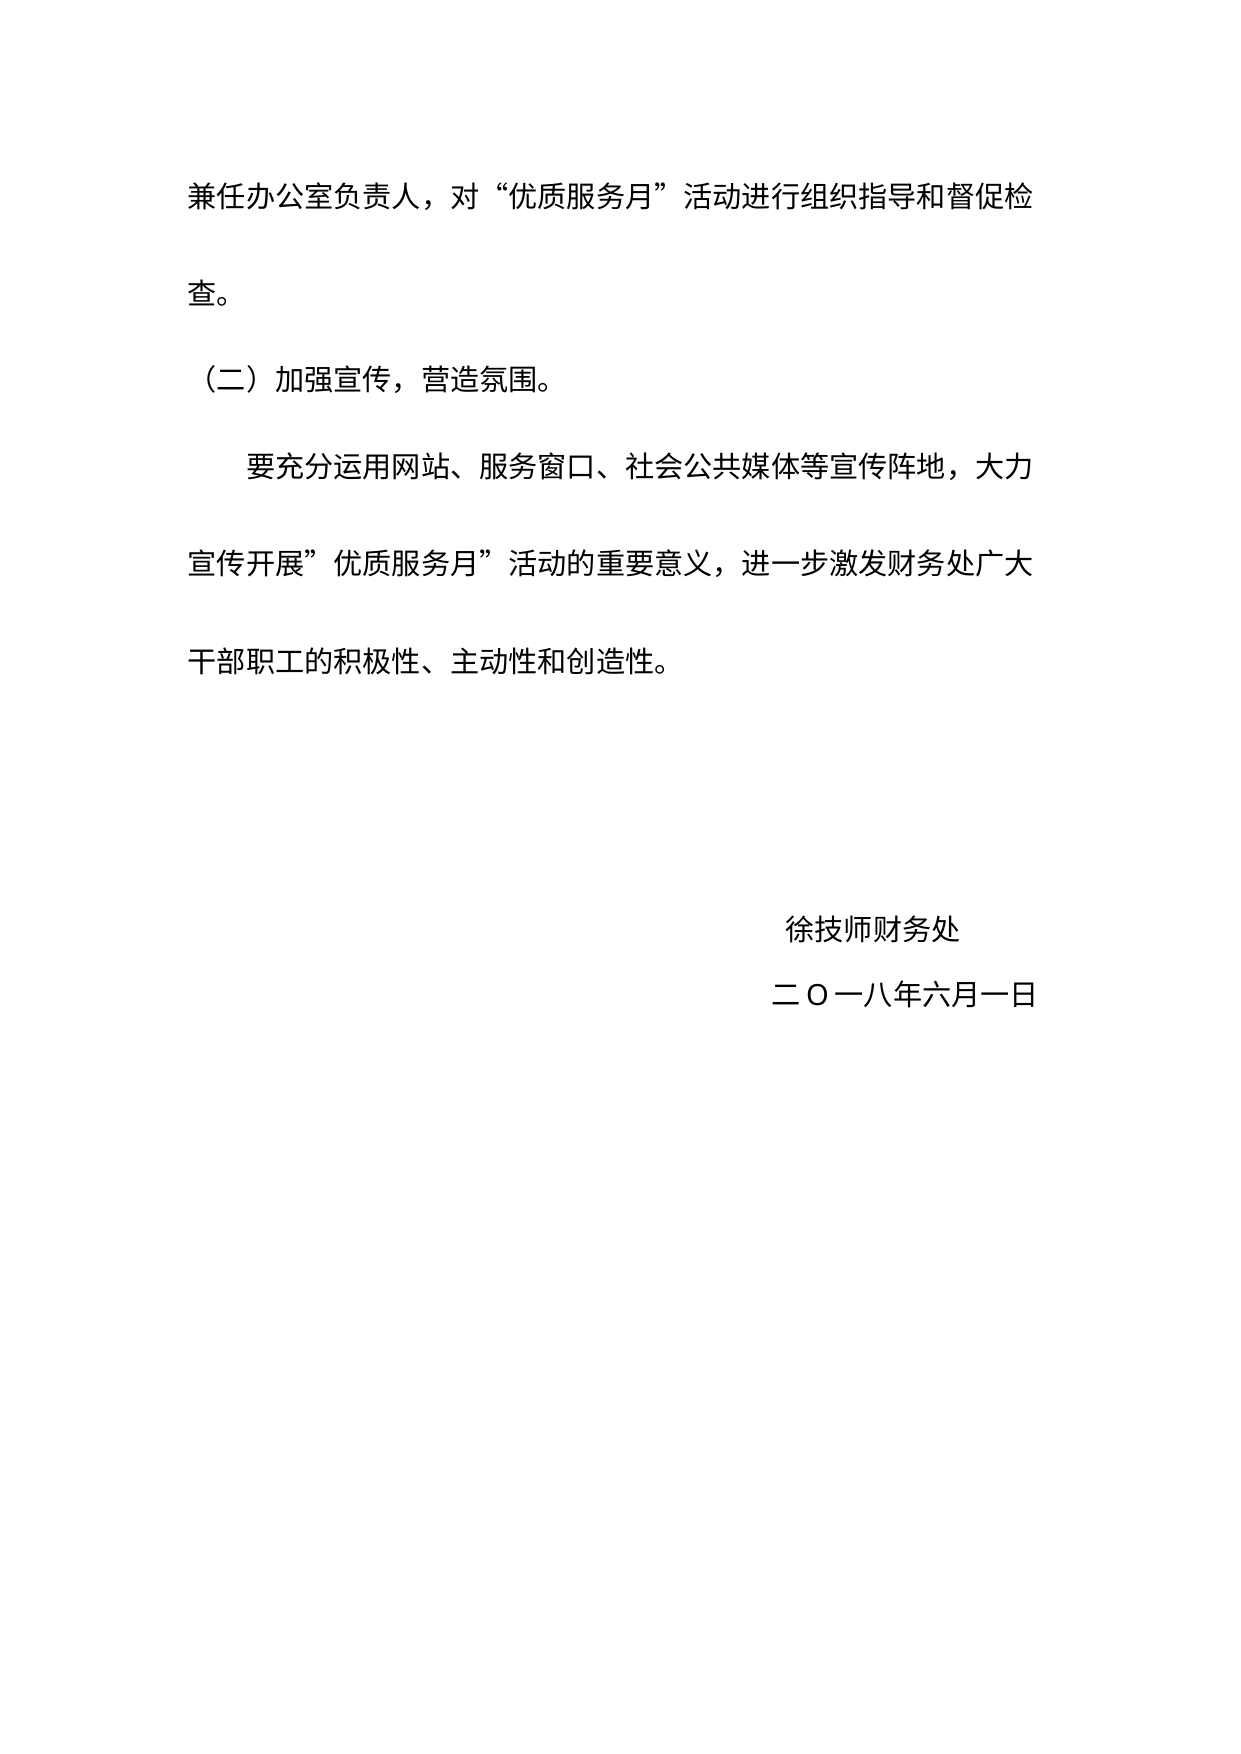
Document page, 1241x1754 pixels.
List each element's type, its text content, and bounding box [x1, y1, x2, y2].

text 要充分运用网站、服务窗口、社会公共媒体等宣传阵地，大力宣传开展”优质服务月”活动的重要意义，进一步激发财务处广大干部职工的积极性、主动性和创造性。 [187, 432, 1053, 692]
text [187, 162, 1053, 324]
list 加强宣传，营造氛围。 [187, 346, 1053, 411]
text 徐技师财务处 [187, 895, 1053, 960]
text 二O一八年六月一日 [187, 960, 1053, 1025]
